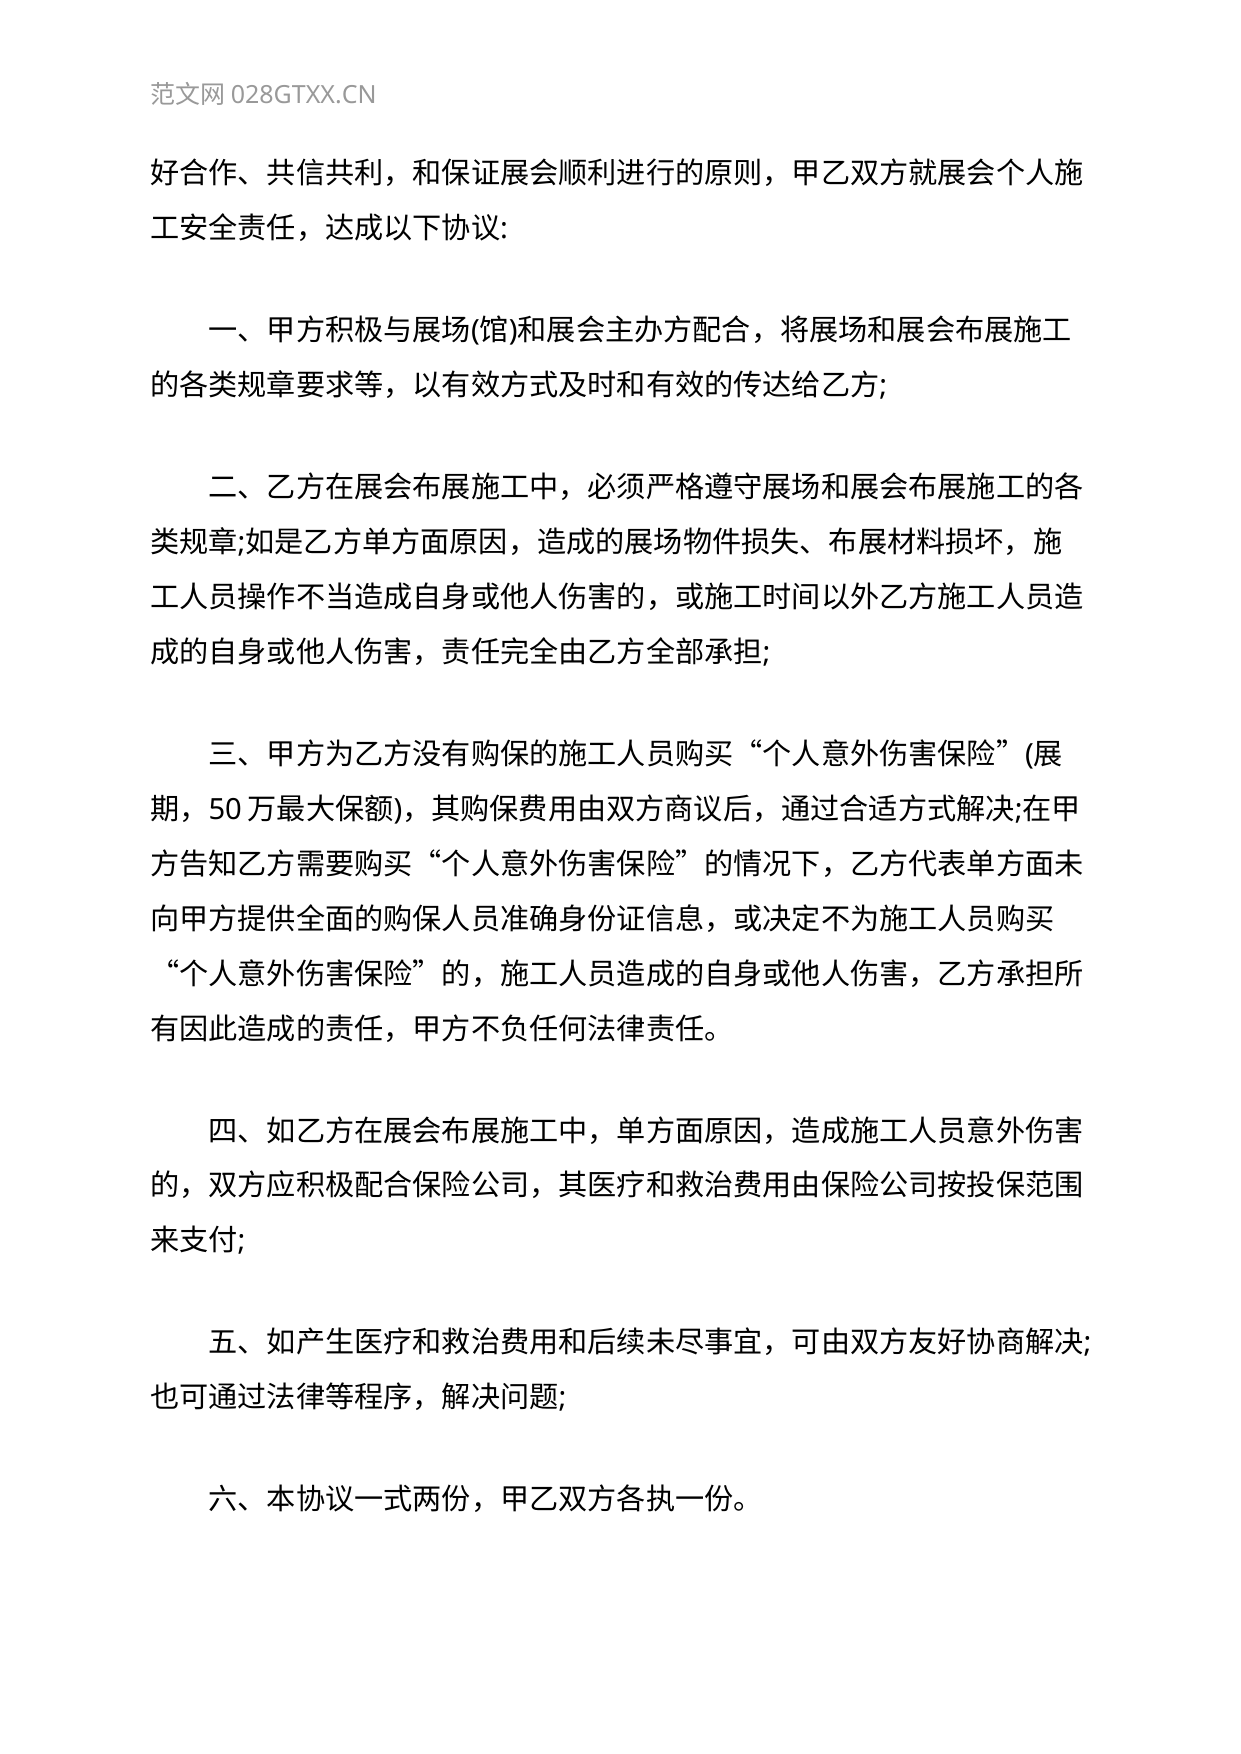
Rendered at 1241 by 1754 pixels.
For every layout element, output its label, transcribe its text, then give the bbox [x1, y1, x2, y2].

text 二、乙方在展会布展施工中，必须严格遵守展场和展会布展施工的各类规章;如是乙方单方面原因，造成的展场物件损失、布展材料损坏，施工人员操作不当造成自身或他人伤害的，或施工时间以外乙方施工人员造成的自身或他人伤害，责任完全由乙方全部承担; [150, 464, 1090, 671]
text 五、如产生医疗和救治费用和后续未尽事宜，可由双方友好协商解决;也可通过法律等程序，解决问题; [150, 1319, 1090, 1416]
text 四、如乙方在展会布展施工中，单方面原因，造成施工人员意外伤害的，双方应积极配合保险公司，其医疗和救治费用由保险公司按投保范围来支付; [150, 1107, 1090, 1259]
text 六、本协议一式两份，甲乙双方各执一份。 [150, 1476, 1090, 1518]
text 一、甲方积极与展场(馆)和展会主办方配合，将展场和展会布展施工的各类规章要求等，以有效方式及时和有效的传达给乙方; [150, 307, 1090, 404]
text 三、甲方为乙方没有购保的施工人员购买“个人意外伤害保险”(展期，50万最大保额)，其购保费用由双方商议后，通过合适方式解决;在甲方告知乙方需要购买“个人意外伤害保险”的情况下，乙方代表单方面未向甲方提供全面的购保人员准确身份证信息，或决定不为施工人员购买“个人意外伤害保险”的，施工人员造成的自身或他人伤害，乙方承担所有因此造成的责任，甲方不负任何法律责任。 [150, 731, 1090, 1048]
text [150, 150, 1090, 247]
